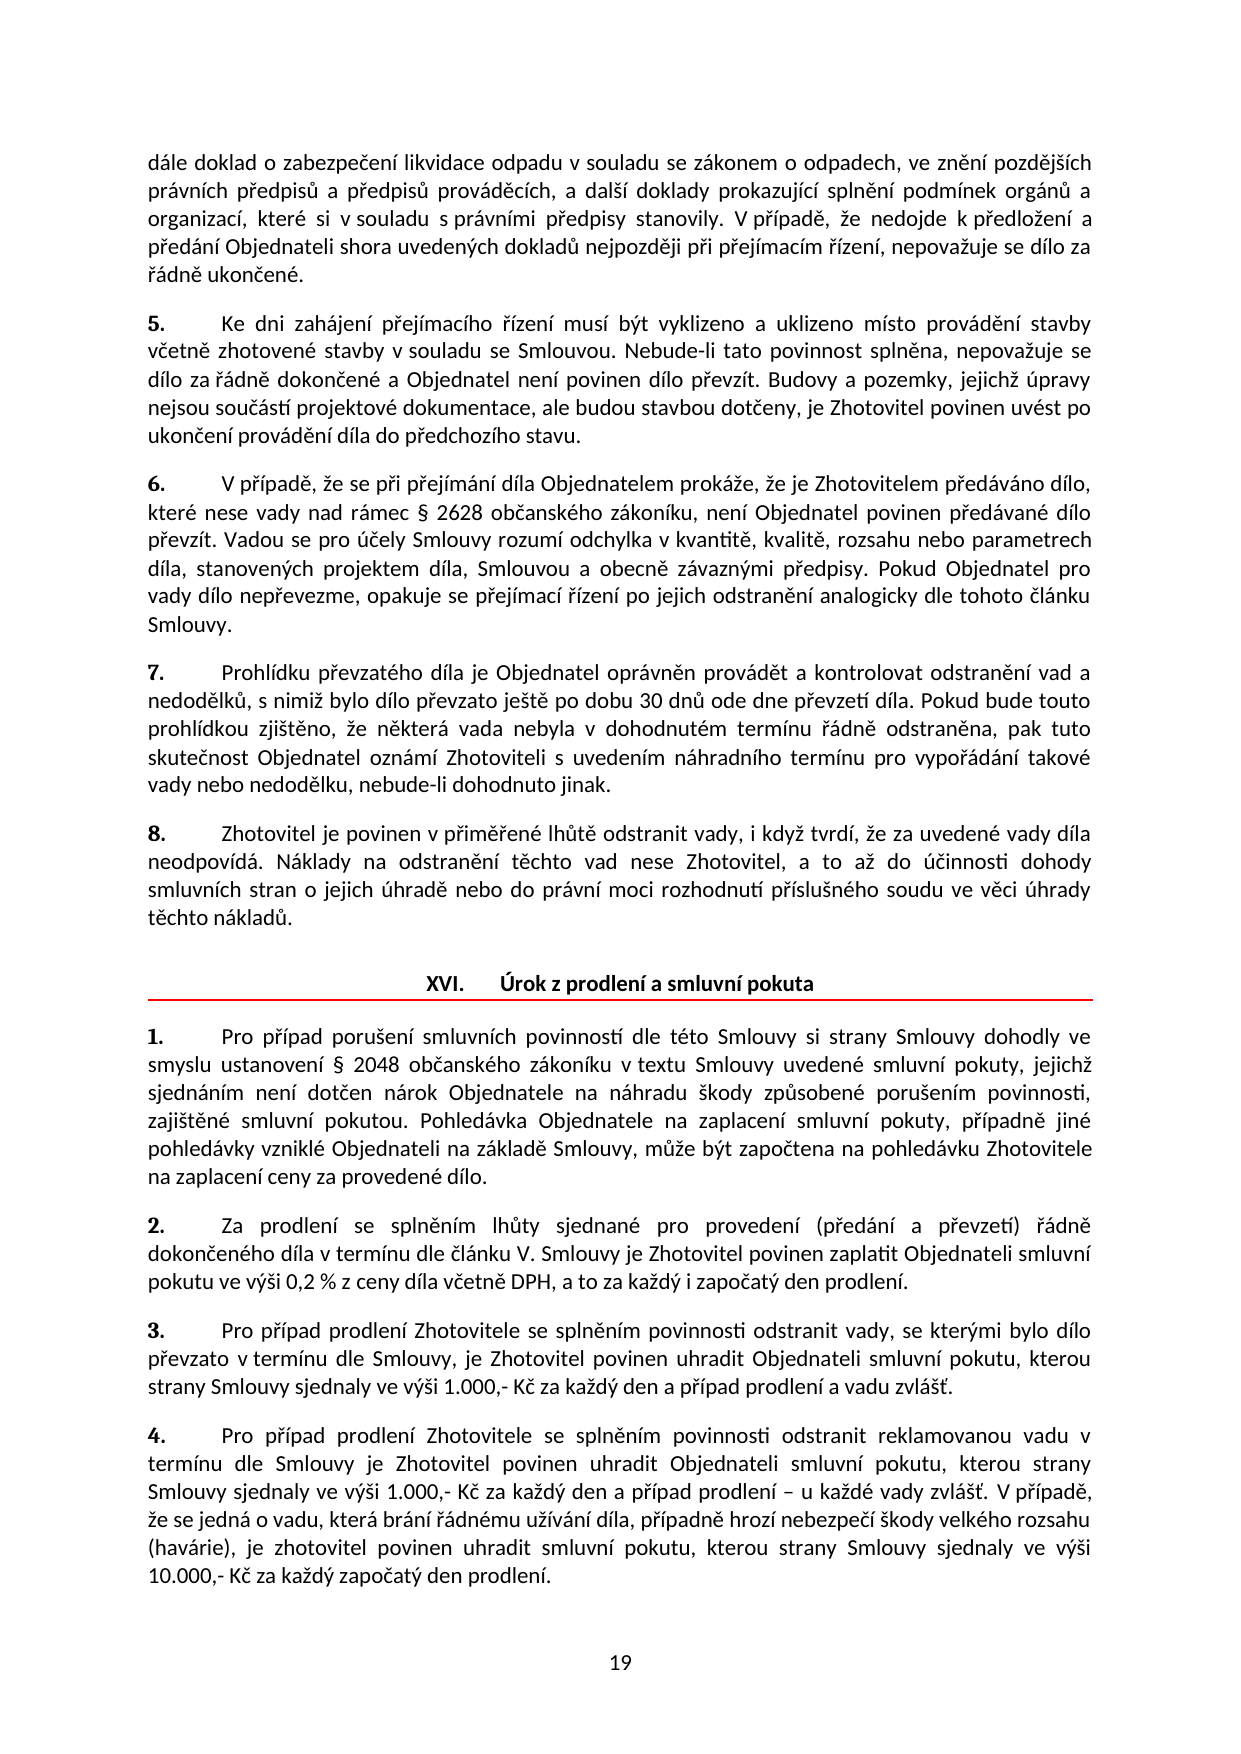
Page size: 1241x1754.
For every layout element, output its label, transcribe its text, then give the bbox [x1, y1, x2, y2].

subtitle Ke dni zahájení přejímacího řízení musí být vyklizeno a uklizeno místo provádění stavby včetně zhotovené stavby v souladu se Smlouvou. Nebude-li tato povinnost splněna, nepovažuje se dílo za řádně dokončené a Objednatel není povinen dílo převzít. Budovy a pozemky, jejichž úpravy nejsou součástí projektové dokumentace, ale budou stavbou dotčeny, je Zhotovitel povinen uvést po ukončení provádění díla do předchozího stavu. [148, 309, 1093, 449]
subtitle Za prodlení se splněním lhůty sjednané pro provedení (předání a převzetí) řádně dokončeného díla v termínu dle článku V. Smlouvy je Zhotovitel povinen zaplatit Objednateli smluvní pokutu ve výši 0,2 % z ceny díla včetně DPH, a to za každý i započatý den prodlení. [148, 1211, 1093, 1295]
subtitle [148, 148, 1093, 288]
subtitle Prohlídku převzatého díla je Objednatel oprávněn provádět a kontrolovat odstranění vad a nedodělků, s nimiž bylo dílo převzato ještě po dobu 30 dnů ode dne převzetí díla. Pokud bude touto prohlídkou zjištěno, že některá vada nebyla v dohodnutém termínu řádně odstraněna, pak tuto skutečnost Objednatel oznámí Zhotoviteli s uvedením náhradního termínu pro vypořádání takové vady nebo nedodělku, nebude-li dohodnuto jinak. [148, 658, 1093, 799]
subtitle Zhotovitel je povinen v přiměřené lhůtě odstranit vady, i když tvrdí, že za uvedené vady díla neodpovídá. Náklady na odstranění těchto vad nese Zhotovitel, a to až do účinnosti dohody smluvních stran o jejich úhradě nebo do právní moci rozhodnutí příslušného soudu ve věci úhrady těchto nákladů. [148, 819, 1093, 932]
subtitle Pro případ prodlení Zhotovitele se splněním povinnosti odstranit reklamovanou vadu v termínu dle Smlouvy je Zhotovitel povinen uhradit Objednateli smluvní pokutu, kterou strany Smlouvy sjednaly ve výši 1.000,- Kč za každý den a případ prodlení – u každé vady zvlášť. V případě, že se jedná o vadu, která brání řádnému užívání díla, případně hrozí nebezpečí škody velkého rozsahu (havárie), je zhotovitel povinen uhradit smluvní pokutu, kterou strany Smlouvy sjednaly ve výši 10.000,- Kč za každý započatý den prodlení. [148, 1421, 1093, 1589]
subtitle V případě, že se při přejímání díla Objednatelem prokáže, že je Zhotovitelem předáváno dílo, které nese vady nad rámec § 2628 občanského zákoníku, není Objednatel povinen předávané dílo převzít. Vadou se pro účely Smlouvy rozumí odchylka v kvantitě, kvalitě, rozsahu nebo parametrech díla, stanovených projektem díla, Smlouvou a obecně závaznými předpisy. Pokud Objednatel pro vady dílo nepřevezme, opakuje se přejímací řízení po jejich odstranění analogicky dle tohoto článku Smlouvy. [148, 469, 1093, 638]
subtitle Pro případ porušení smluvních povinností dle této Smlouvy si strany Smlouvy dohodly ve smyslu ustanovení § 2048 občanského zákoníku v textu Smlouvy uvedené smluvní pokuty, jejichž sjednáním není dotčen nárok Objednatele na náhradu škody způsobené porušením povinnosti, zajištěné smluvní pokutou. Pohledávka Objednatele na zaplacení smluvní pokuty, případně jiné pohledávky vzniklé Objednateli na základě Smlouvy, může být započtena na pohledávku Zhotovitele na zaplacení ceny za provedené dílo. [148, 1022, 1093, 1190]
subtitle Pro případ prodlení Zhotovitele se splněním povinnosti odstranit vady, se kterými bylo dílo převzato v termínu dle Smlouvy, je Zhotovitel povinen uhradit Objednateli smluvní pokutu, kterou strany Smlouvy sjednaly ve výši 1.000,- Kč za každý den a případ prodlení a vadu zvlášť. [148, 1316, 1093, 1400]
subtitle Úrok z prodlení a smluvní pokuta [148, 969, 1093, 999]
